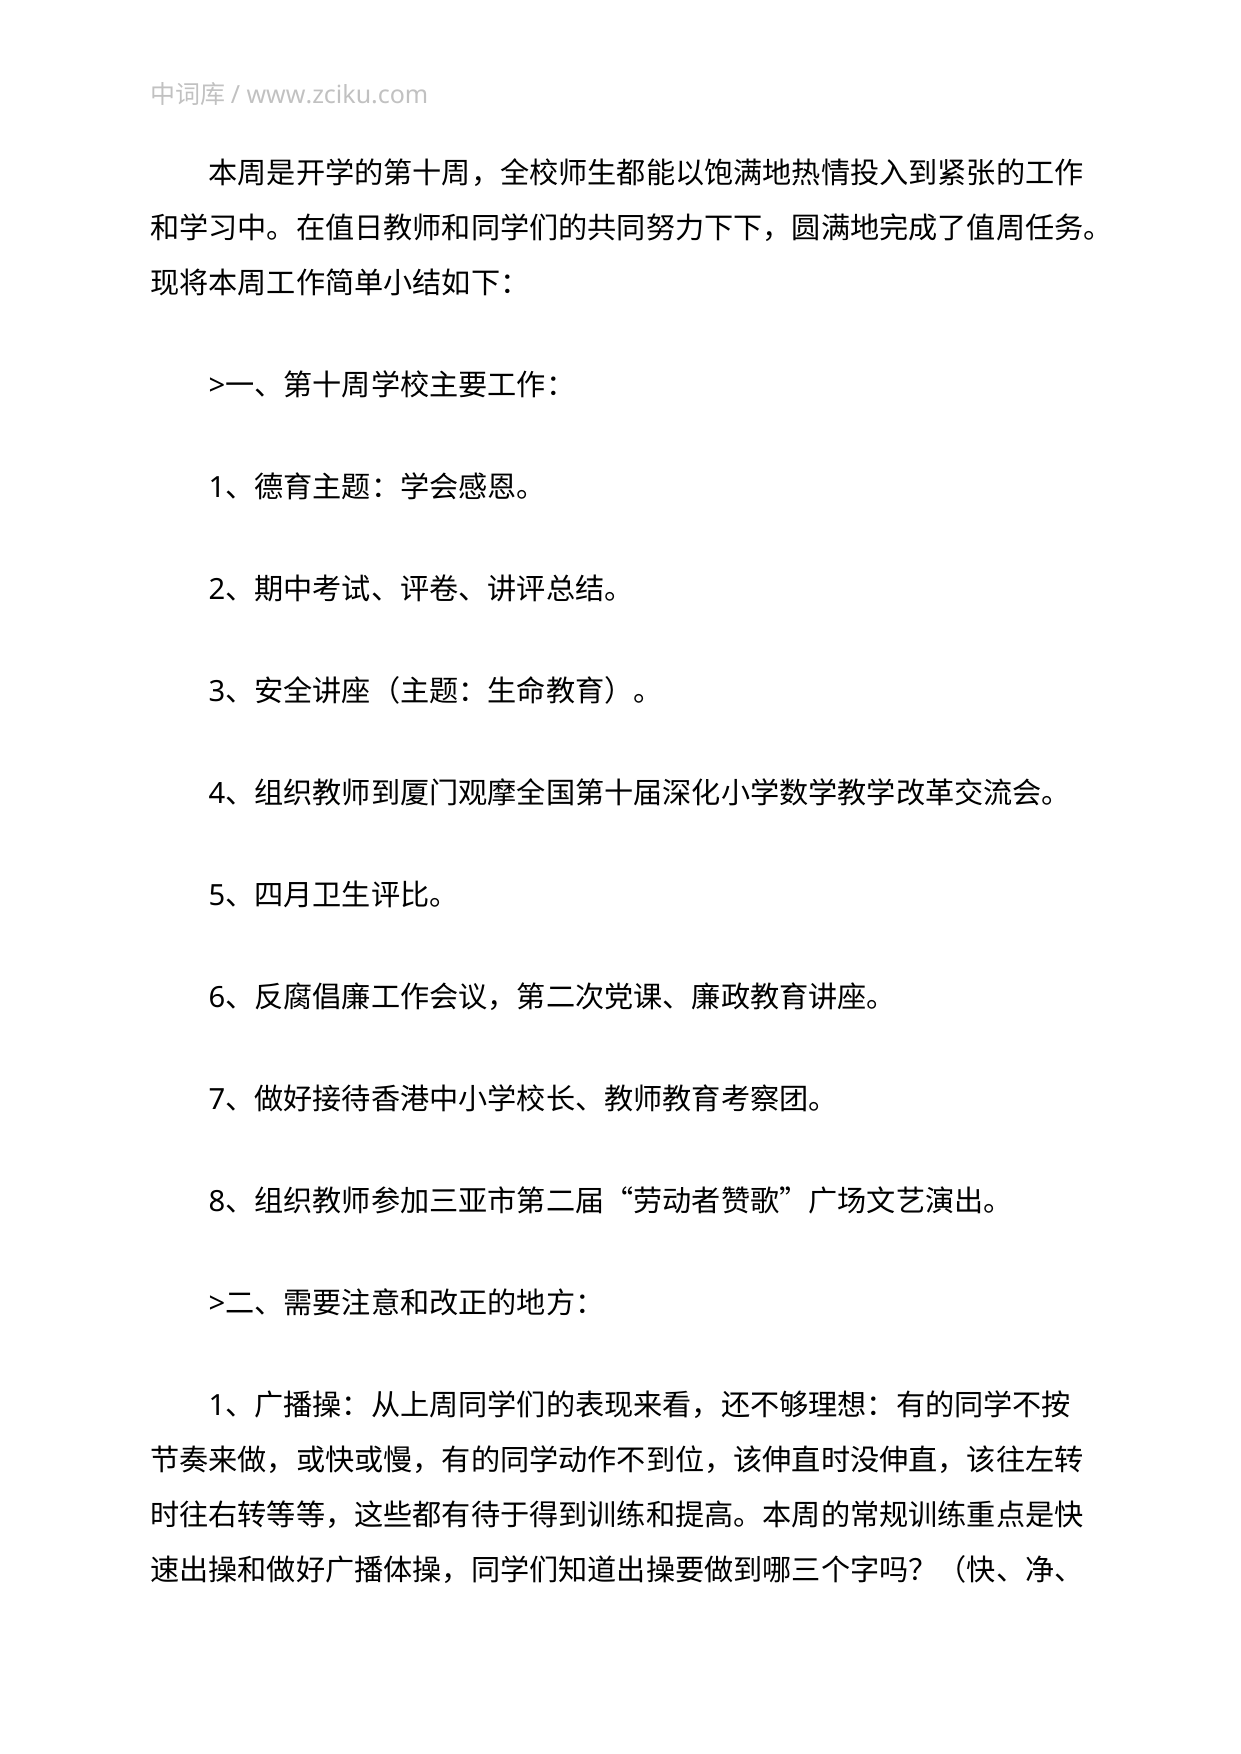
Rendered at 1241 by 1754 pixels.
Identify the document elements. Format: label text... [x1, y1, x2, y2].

text 5、四月卫生评比。 [150, 871, 1090, 914]
text 1、德育主题：学会感恩。 [150, 463, 1090, 506]
text 本周是开学的第十周，全校师生都能以饱满地热情投入到紧张的工作和学习中。在值日教师和同学们的共同努力下下，圆满地完成了值周任务。现将本周工作简单小结如下： [150, 150, 1090, 302]
text >二、需要注意和改正的地方： [150, 1279, 1090, 1322]
text 7、做好接待香港中小学校长、教师教育考察团。 [150, 1075, 1090, 1118]
text >一、第十周学校主要工作： [150, 362, 1090, 404]
text 6、反腐倡廉工作会议，第二次党课、廉政教育讲座。 [150, 973, 1090, 1016]
text 4、组织教师到厦门观摩全国第十届深化小学数学教学改革交流会。 [150, 769, 1090, 812]
text 8、组织教师参加三亚市第二届“劳动者赞歌”广场文艺演出。 [150, 1177, 1090, 1220]
text 3、安全讲座（主题：生命教育）。 [150, 667, 1090, 710]
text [150, 1381, 1090, 1588]
text 2、期中考试、评卷、讲评总结。 [150, 566, 1090, 608]
